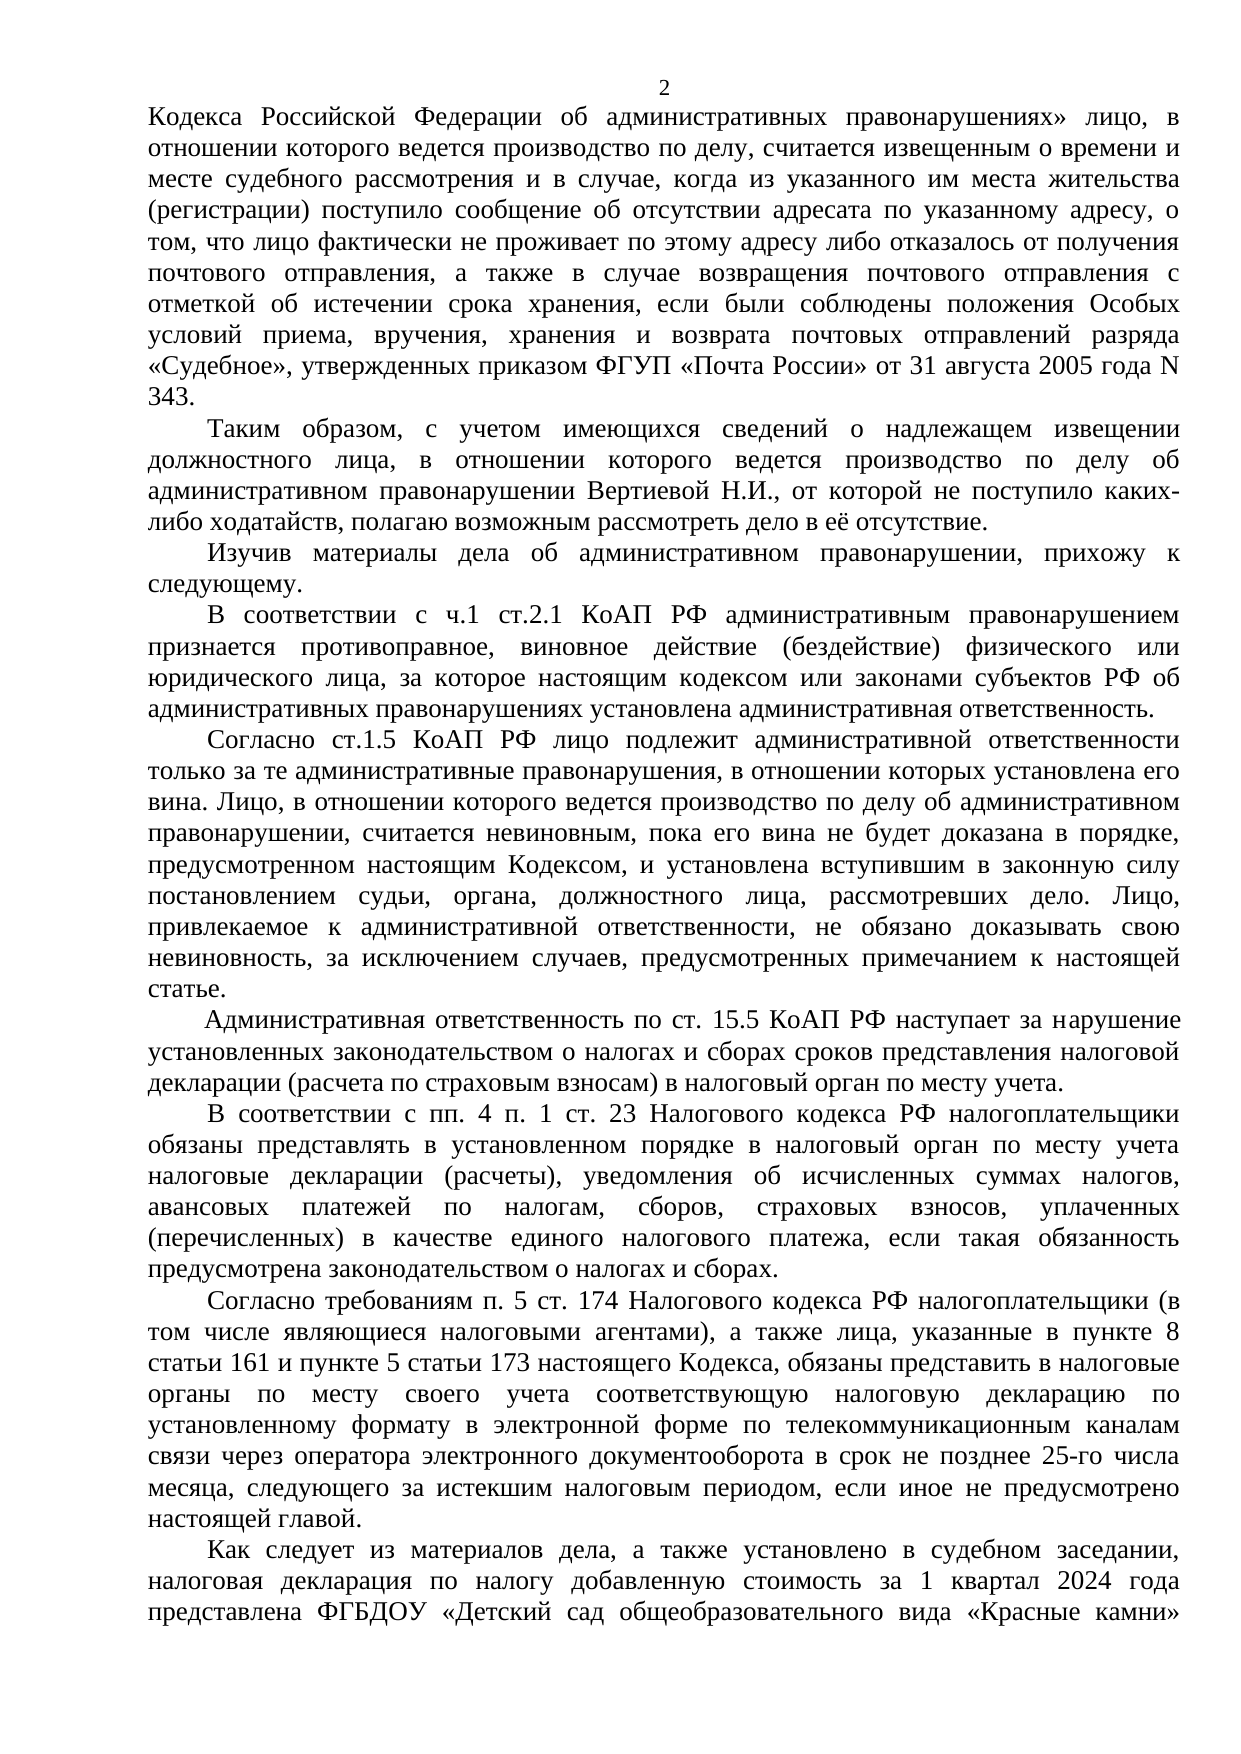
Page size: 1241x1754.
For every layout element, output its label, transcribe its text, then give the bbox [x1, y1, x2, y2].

text Таким образом, с учетом имеющихся сведений о надлежащем извещении должностного лица, в отношении которого ведется производство по делу об административном правонарушении Вертиевой Н.И., от которой не поступило каких-либо ходатайств, полагаю возможным рассмотреть дело в её отсутствие. [148, 412, 1181, 536]
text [148, 1533, 1181, 1626]
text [148, 100, 1181, 412]
text Согласно ст.1.5 КоАП РФ лицо подлежит административной ответственности только за те административные правонарушения, в отношении которых установлена его вина. Лицо, в отношении которого ведется производство по делу об административном правонарушении, считается невиновным, пока его вина не будет доказана в порядке, предусмотренном настоящим Кодексом, и установлена вступившим в законную силу постановлением судьи, органа, должностного лица, рассмотревших дело. Лицо, привлекаемое к административной ответственности, не обязано доказывать свою невиновность, за исключением случаев, предусмотренных примечанием к настоящей статье. [148, 723, 1181, 1003]
text Административная ответственность по ст. 15.5 КоАП РФ наступает за нарушение установленных законодательством о налогах и сборах сроков представления налоговой декларации (расчета по страховым взносам) в налоговый орган по месту учета. [148, 1003, 1181, 1097]
text Изучив материалы дела об административном правонарушении, прихожу к следующему. [148, 536, 1181, 598]
text В соответствии с ч.1 ст.2.1 КоАП РФ административным правонарушением признается противоправное, виновное действие (бездействие) физического или юридического лица, за которое настоящим кодексом или законами субъектов РФ об административных правонарушениях установлена административная ответственность. [148, 598, 1181, 723]
text Согласно требованиям п. 5 ст. 174 Налогового кодекса РФ налогоплательщики (в том числе являющиеся налоговыми агентами), а также лица, указанные в пункте 8 статьи 161 и пункте 5 статьи 173 настоящего Кодекса, обязаны представить в налоговые органы по месту своего учета соответствующую налоговую декларацию по установленному формату в электронной форме по телекоммуникационным каналам связи через оператора электронного документооборота в срок не позднее 25-го числа месяца, следующего за истекшим налоговым периодом, если иное не предусмотрено настоящей главой. [148, 1284, 1181, 1533]
text В соответствии с пп. 4 п. 1 ст. 23 Налогового кодекса РФ налогоплательщики обязаны представлять в установленном порядке в налоговый орган по месту учета налоговые декларации (расчеты), уведомления об исчисленных суммах налогов, авансовых платежей по налогам, сборов, страховых взносов, уплаченных (перечисленных) в качестве единого налогового платежа, если такая обязанность предусмотрена законодательством о налогах и сборах. [148, 1097, 1181, 1284]
